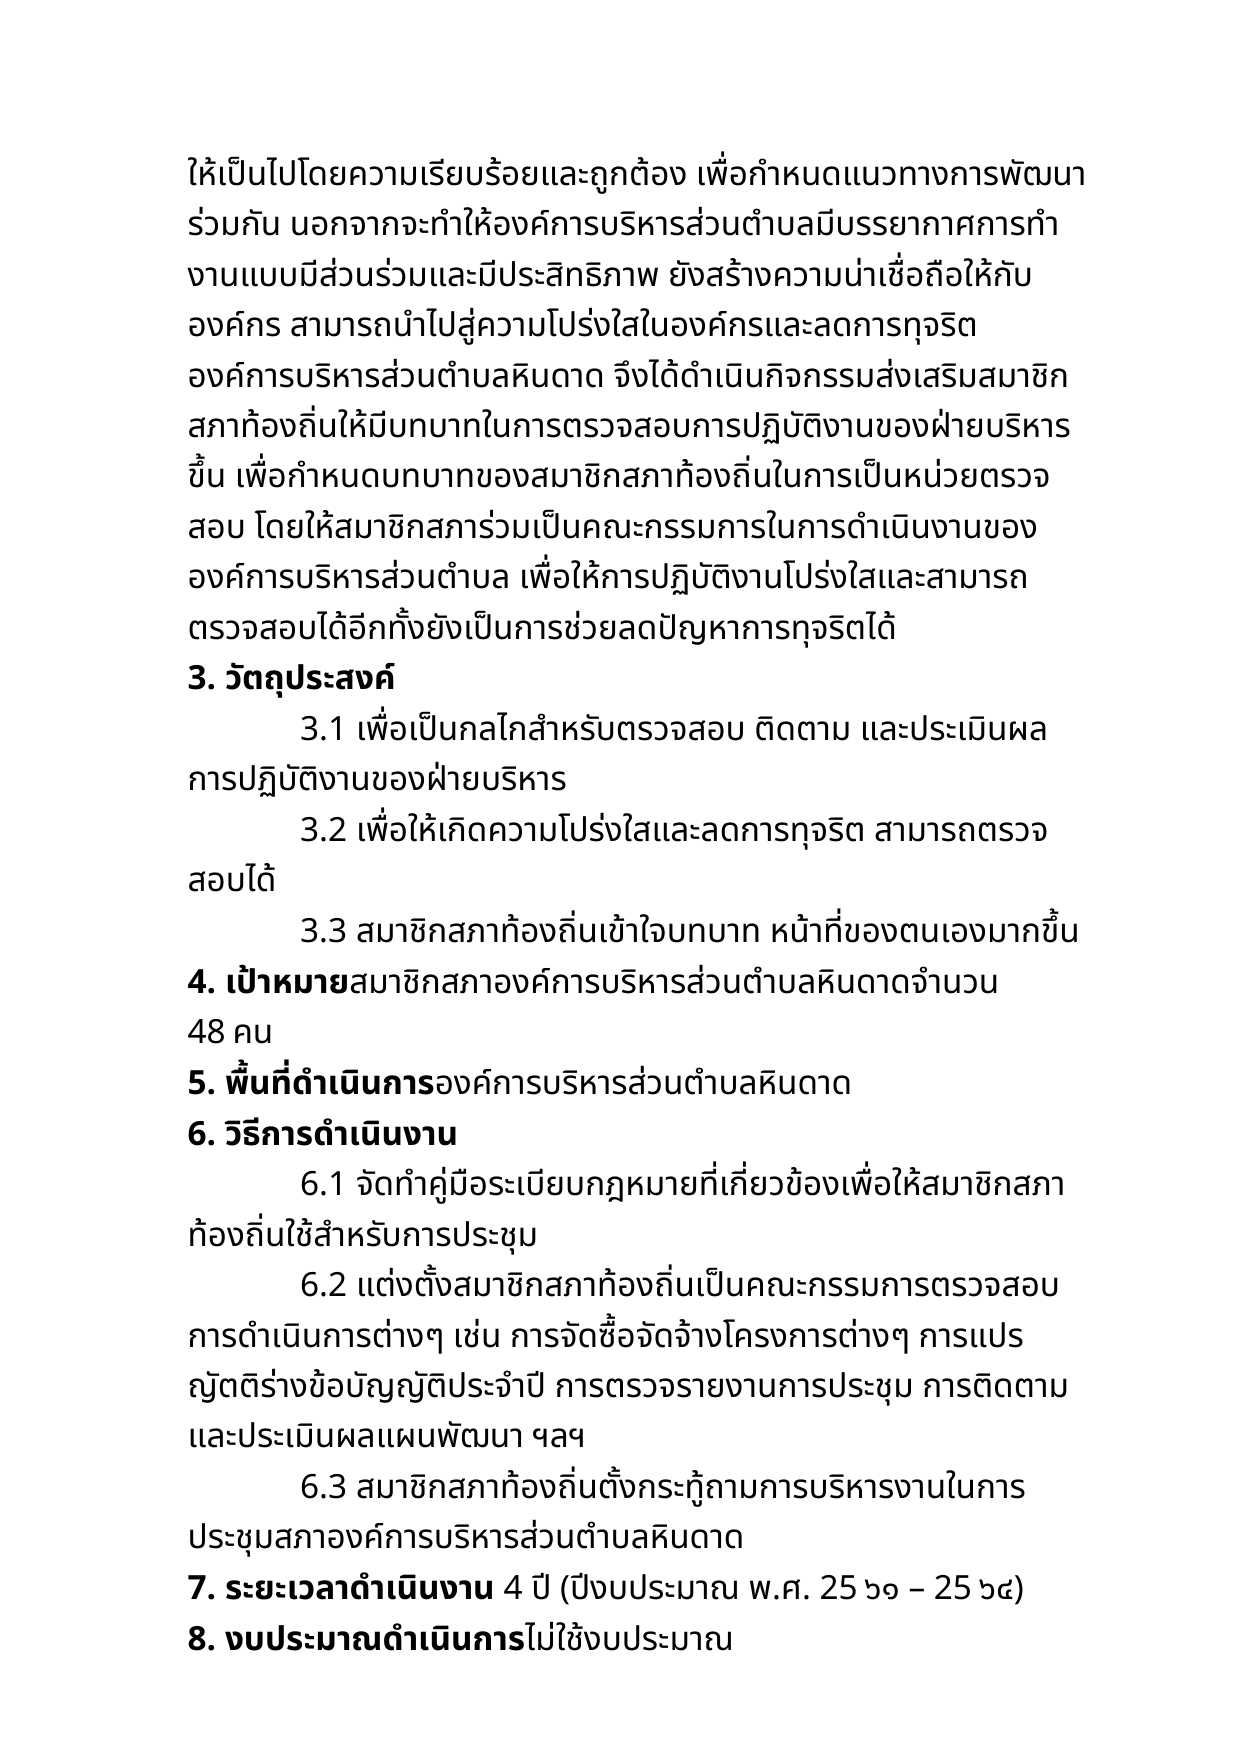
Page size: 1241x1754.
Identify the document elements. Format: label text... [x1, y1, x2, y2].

text 6.2 แต่งตั้งสมาชิกสภาท้องถิ่นเป็นคณะกรรมการตรวจสอบการดําเนินการต่างๆ เช่น การจัดซื้อจัดจ้างโครงการต่างๆ การแปรญัตติร่างข้อบัญญัติประจําปี การตรวจรายงานการประชุม การติดตามและประเมินผลแผนพัฒนา ฯลฯ [187, 1261, 1090, 1463]
text 7. ระยะเวลาดําเนินงาน 4 ปี (ปีงบประมาณ พ.ศ. 25๖๑ – 25๖๔) [187, 1564, 1090, 1614]
text 6.1 จัดทําคู่มือระเบียบกฎหมายที่เกี่ยวข้องเพื่อให้สมาชิกสภาท้องถิ่นใช้สําหรับการประชุม [187, 1160, 1090, 1261]
text 4. เป้าหมายสมาชิกสภาองค์การบริหารส่วนตำบลหินดาดจํานวน 48คน [187, 957, 1090, 1059]
text 3.2 เพื่อให้เกิดความโปร่งใสและลดการทุจริต สามารถตรวจสอบได้ [187, 806, 1090, 907]
text 3.3 สมาชิกสภาท้องถิ่นเข้าใจบทบาท หน้าที่ของตนเองมากขึ้น [187, 907, 1090, 957]
text 5. พื้นที่ดําเนินการองค์การบริหารส่วนตำบลหินดาด [187, 1059, 1090, 1109]
text 3.1 เพื่อเป็นกลไกสําหรับตรวจสอบ ติดตาม และประเมินผลการปฏิบัติงานของฝ่ายบริหาร [187, 705, 1090, 806]
text 6. วิธีการดําเนินงาน [187, 1109, 1090, 1160]
text 3. วัตถุประสงค์ [187, 654, 1090, 705]
text 8. งบประมาณดําเนินการไม่ใช้งบประมาณ [187, 1614, 1090, 1665]
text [187, 150, 1090, 654]
text 6.3 สมาชิกสภาท้องถิ่นตั้งกระทู้ถามการบริหารงานในการประชุมสภาองค์การบริหารส่วนตำบลหินดาด [187, 1463, 1090, 1564]
